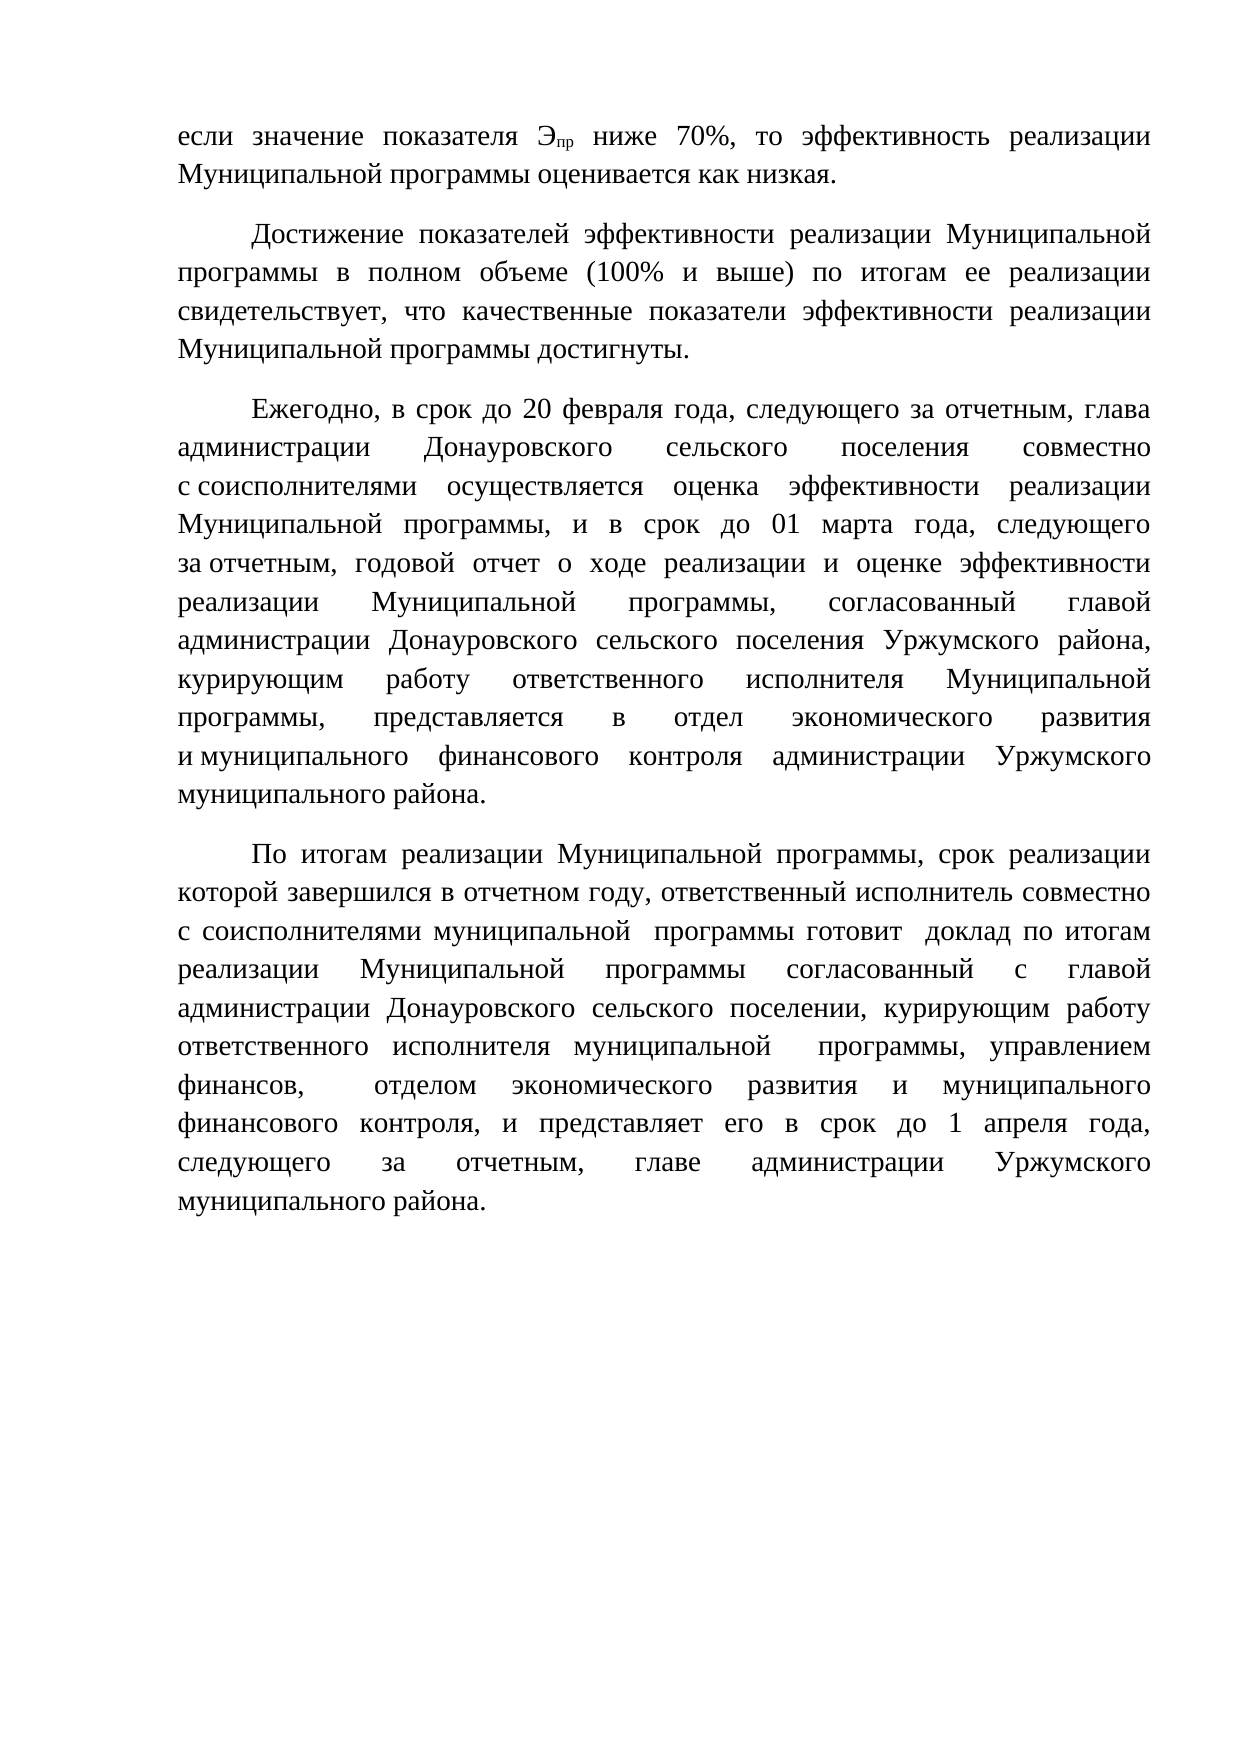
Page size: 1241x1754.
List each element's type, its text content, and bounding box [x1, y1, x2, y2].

text Достижение показателей эффективности реализации Муниципальной программы в полном объеме (100% и выше) по итогам ее реализации свидетельствует, что качественные показатели эффективности реализации Муниципальной программы достигнуты. [177, 216, 1152, 365]
text Ежегодно, в срок до 20 февраля года, следующего за отчетным, глава администрации Донауровского сельского поселения совместно с соисполнителями осуществляется оценка эффективности реализации Муниципальной программы, и в срок до 01 марта года, следующего за отчетным, годовой отчет о ходе реализации и оценке эффективности реализации Муниципальной программы, согласованный главой администрации Донауровского сельского поселения Уржумского района, курирующим работу ответственного исполнителя Муниципальной программы, представляется в отдел экономического развития и муниципального финансового контроля администрации Уржумского муниципального района. [177, 391, 1152, 810]
text если значение показателя Эпр ниже 70%, то эффективность реализации Муниципальной программы оценивается как низкая. [177, 118, 1152, 190]
text По итогам реализации Муниципальной программы, срок реализации которой завершился в отчетном году, ответственный исполнитель совместно с соисполнителями муниципальной программы готовит доклад по итогам реализации Муниципальной программы согласованный с главой администрации Донауровского сельского поселении, курирующим работу ответственного исполнителя муниципальной программы, управлением финансов, отделом экономического развития и муниципального финансового контроля, и представляет его в срок до 1 апреля года, следующего за отчетным, главе администрации Уржумского муниципального района. [177, 836, 1152, 1216]
